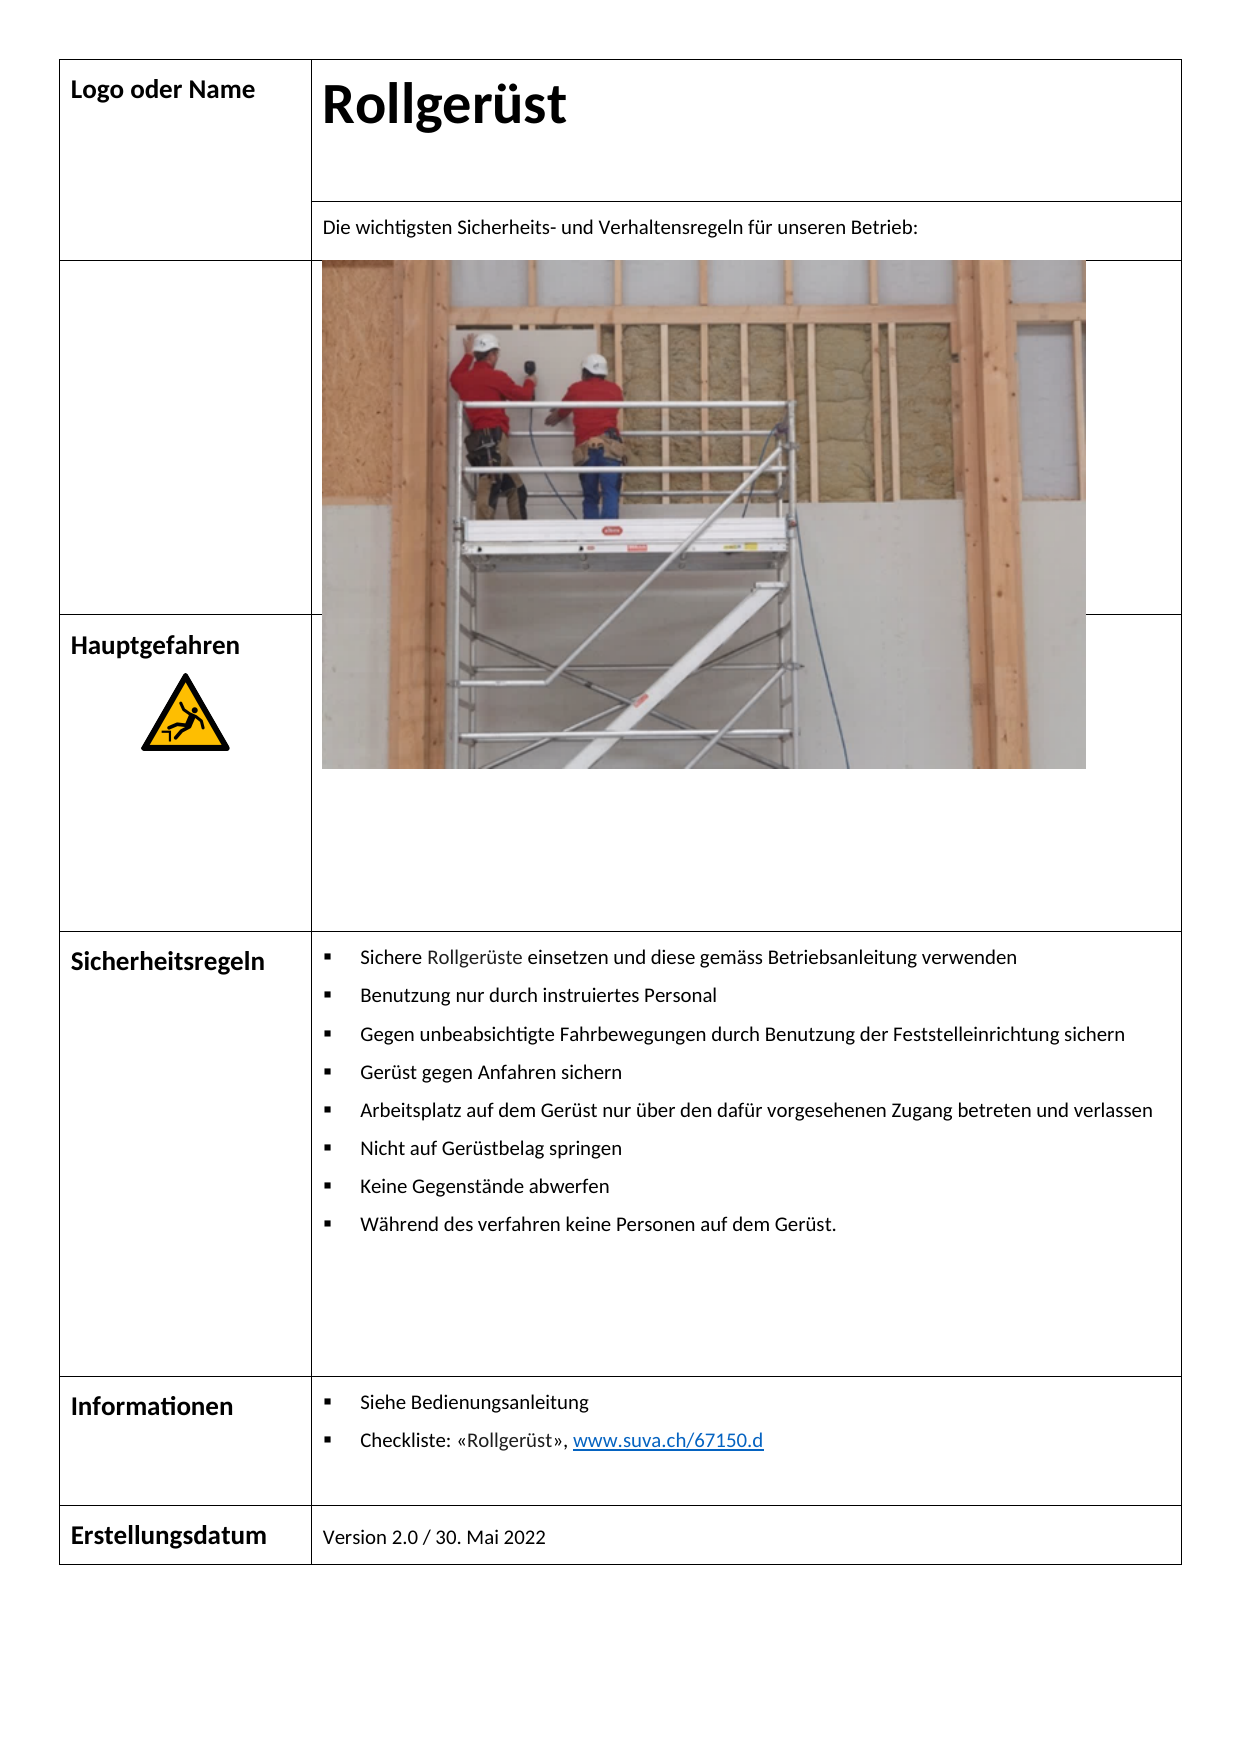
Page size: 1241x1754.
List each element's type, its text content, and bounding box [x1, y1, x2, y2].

table_cell Hauptgefahren [60, 615, 311, 931]
table_cell Erstellungsdatum [60, 1506, 311, 1564]
table_cell Die wichtigsten Sicherheits- und Verhaltensregeln für unseren Betrieb: [312, 202, 1181, 260]
table_cell [1086, 261, 1181, 614]
table_cell Absturz von Personen Umkippen des Rollgerüsts Verletzung durch herabfallende Gegenstände [312, 615, 1181, 931]
table_cell [60, 261, 311, 614]
table_cell Informationen [60, 1377, 311, 1505]
table_cell Siehe Bedienungsanleitung Checkliste: «Rollgerüst», www.suva.ch/67150.d [312, 1377, 1181, 1505]
table_cell Sichere Rollgerüste einsetzen und diese gemäss Betriebsanleitung verwenden Benutzung nur durch instruiertes Personal Gegen unbeabsichtigte Fahrbewegungen durch Benutzung der Feststelleinrichtung sichern Gerüst gegen Anfahren sichern Arbeitsplatz auf dem Gerüst nur über den dafür vorgesehenen Zugang betreten und verlassen Nicht auf Gerüstbelag springen Keine Gegenstände abwerfen Während des verfahren keine Personen auf dem Gerüst. [312, 932, 1181, 1376]
table_cell [312, 261, 322, 614]
picture [322, 260, 1086, 769]
table_cell Version 2.0 / 30. Mai 2022 [312, 1506, 1181, 1564]
table_cell Rollgerüst [312, 60, 1181, 201]
table_cell Logo oder Name [60, 60, 311, 260]
table_cell Sicherheitsregeln [60, 932, 311, 1376]
picture [141, 673, 230, 751]
